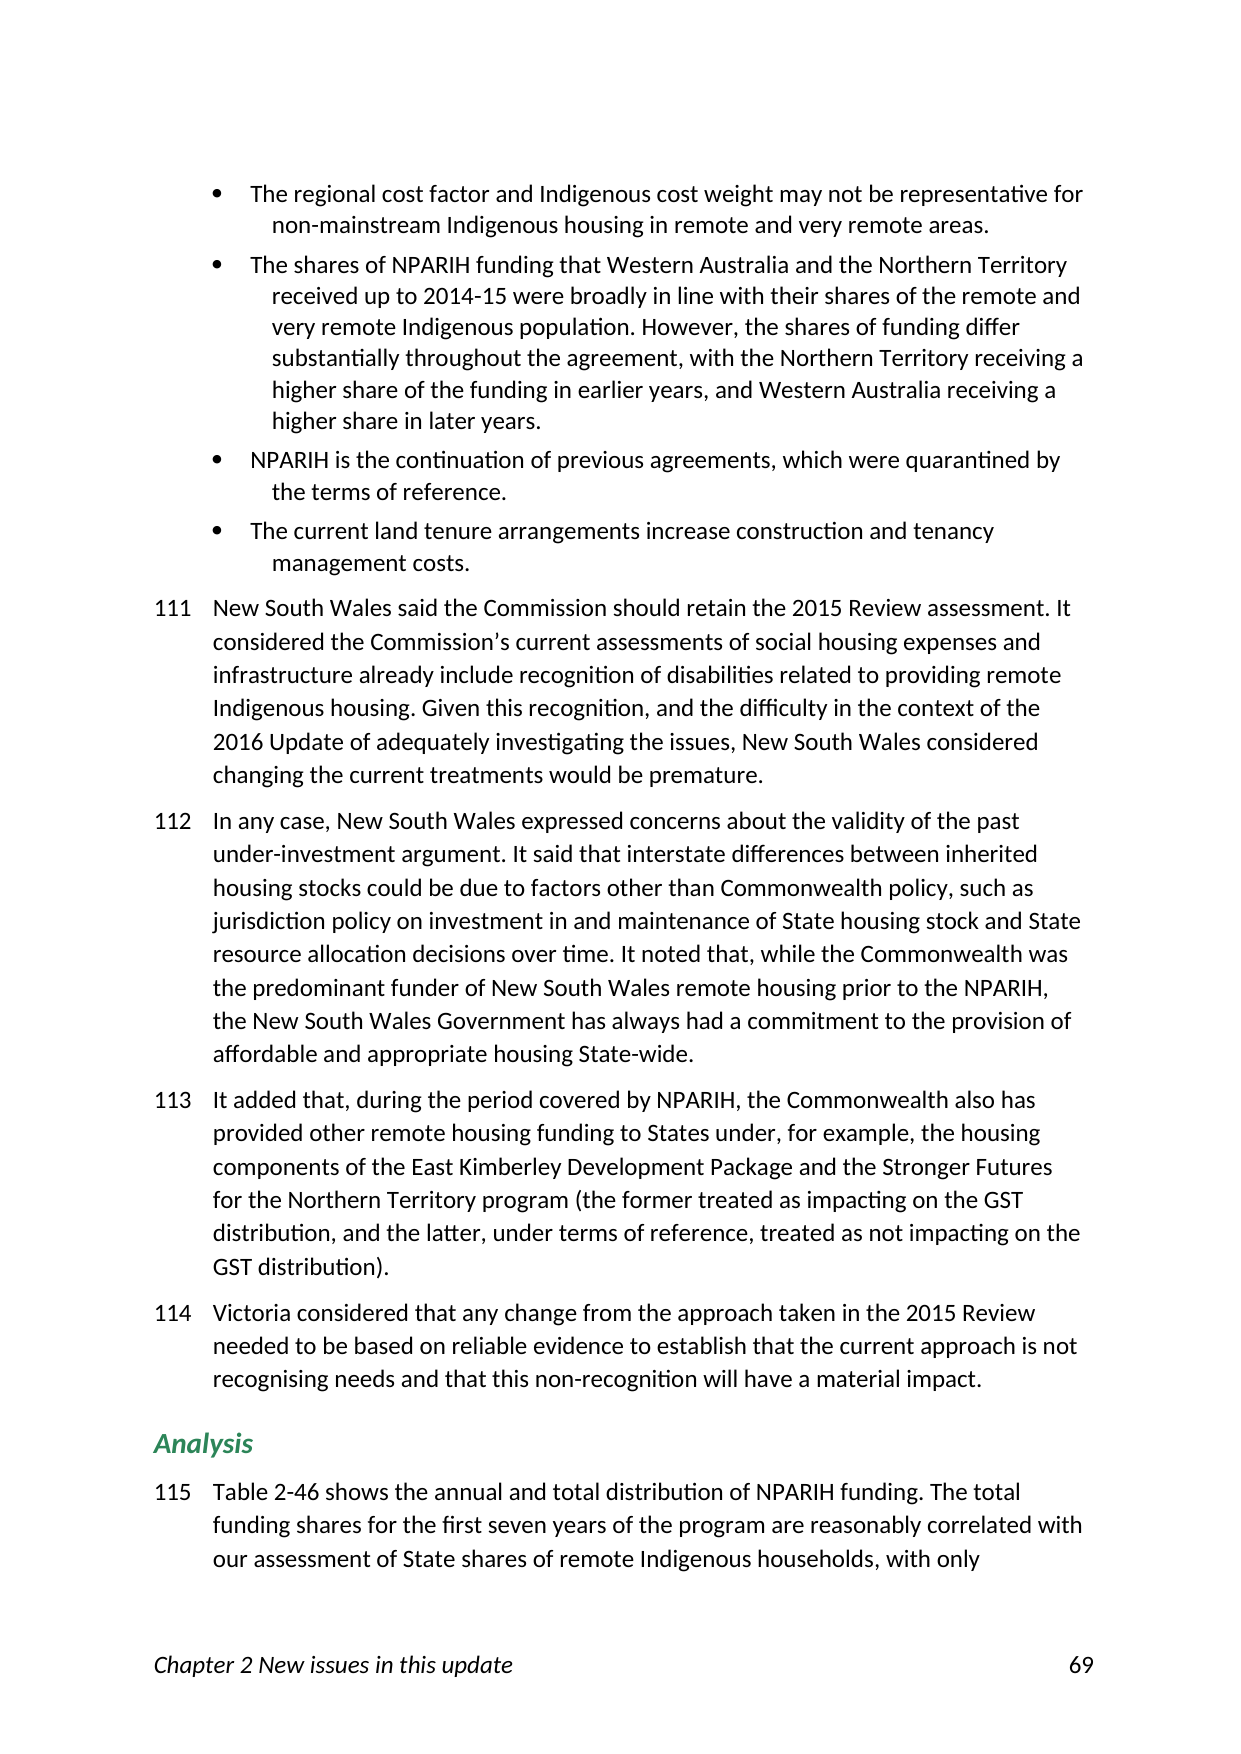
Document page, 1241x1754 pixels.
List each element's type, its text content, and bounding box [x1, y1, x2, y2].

list It added that, during the period covered by NPARIH, the Commonwealth also has provided other remote housing funding to States under, for example, the housing components of the East Kimberley Development Package and the Stronger Futures for the Northern Territory program (the former treated as impacting on the GST distribution, and the latter, under terms of reference, treated as not impacting on the GST distribution). [153, 1081, 1087, 1281]
list In any case, New South Wales expressed concerns about the validity of the past under-investment argument. It said that interstate differences between inherited housing stocks could be due to factors other than Commonwealth policy, such as jurisdiction policy on investment in and maintenance of State housing stock and State resource allocation decisions over time. It noted that, while the Commonwealth was the predominant funder of New South Wales remote housing prior to the NPARIH, the New South Wales Government has always had a commitment to the provision of affordable and appropriate housing State-wide. [153, 802, 1087, 1069]
list The current land tenure arrangements increase construction and tenancy management costs. [213, 515, 1087, 577]
list Victoria considered that any change from the approach taken in the 2015 Review needed to be based on reliable evidence to establish that the current approach is not recognising needs and that this non-recognition will have a material impact. [153, 1294, 1087, 1394]
list The shares of NPARIH funding that Western Australia and the Northern Territory received up to 2014-15 were broadly in line with their shares of the remote and very remote Indigenous population. However, the shares of funding differ substantially throughout the agreement, with the Northern Territory receiving a higher share of the funding in earlier years, and Western Australia receiving a higher share in later years. [213, 248, 1087, 436]
subtitle Analysis [153, 1425, 1087, 1461]
list The regional cost factor and Indigenous cost weight may not be representative for non-mainstream Indigenous housing in remote and very remote areas. [213, 177, 1087, 240]
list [153, 1473, 1087, 1573]
list NPARIH is the continuation of previous agreements, which were quarantined by the terms of reference. [213, 444, 1087, 506]
list New South Wales said the Commission should retain the 2015 Review assessment. It considered the Commission’s current assessments of social housing expenses and infrastructure already include recognition of disabilities related to providing remote Indigenous housing. Given this recognition, and the difficulty in the context of the 2016 Update of adequately investigating the issues, New South Wales considered changing the current treatments would be premature. [153, 590, 1087, 790]
